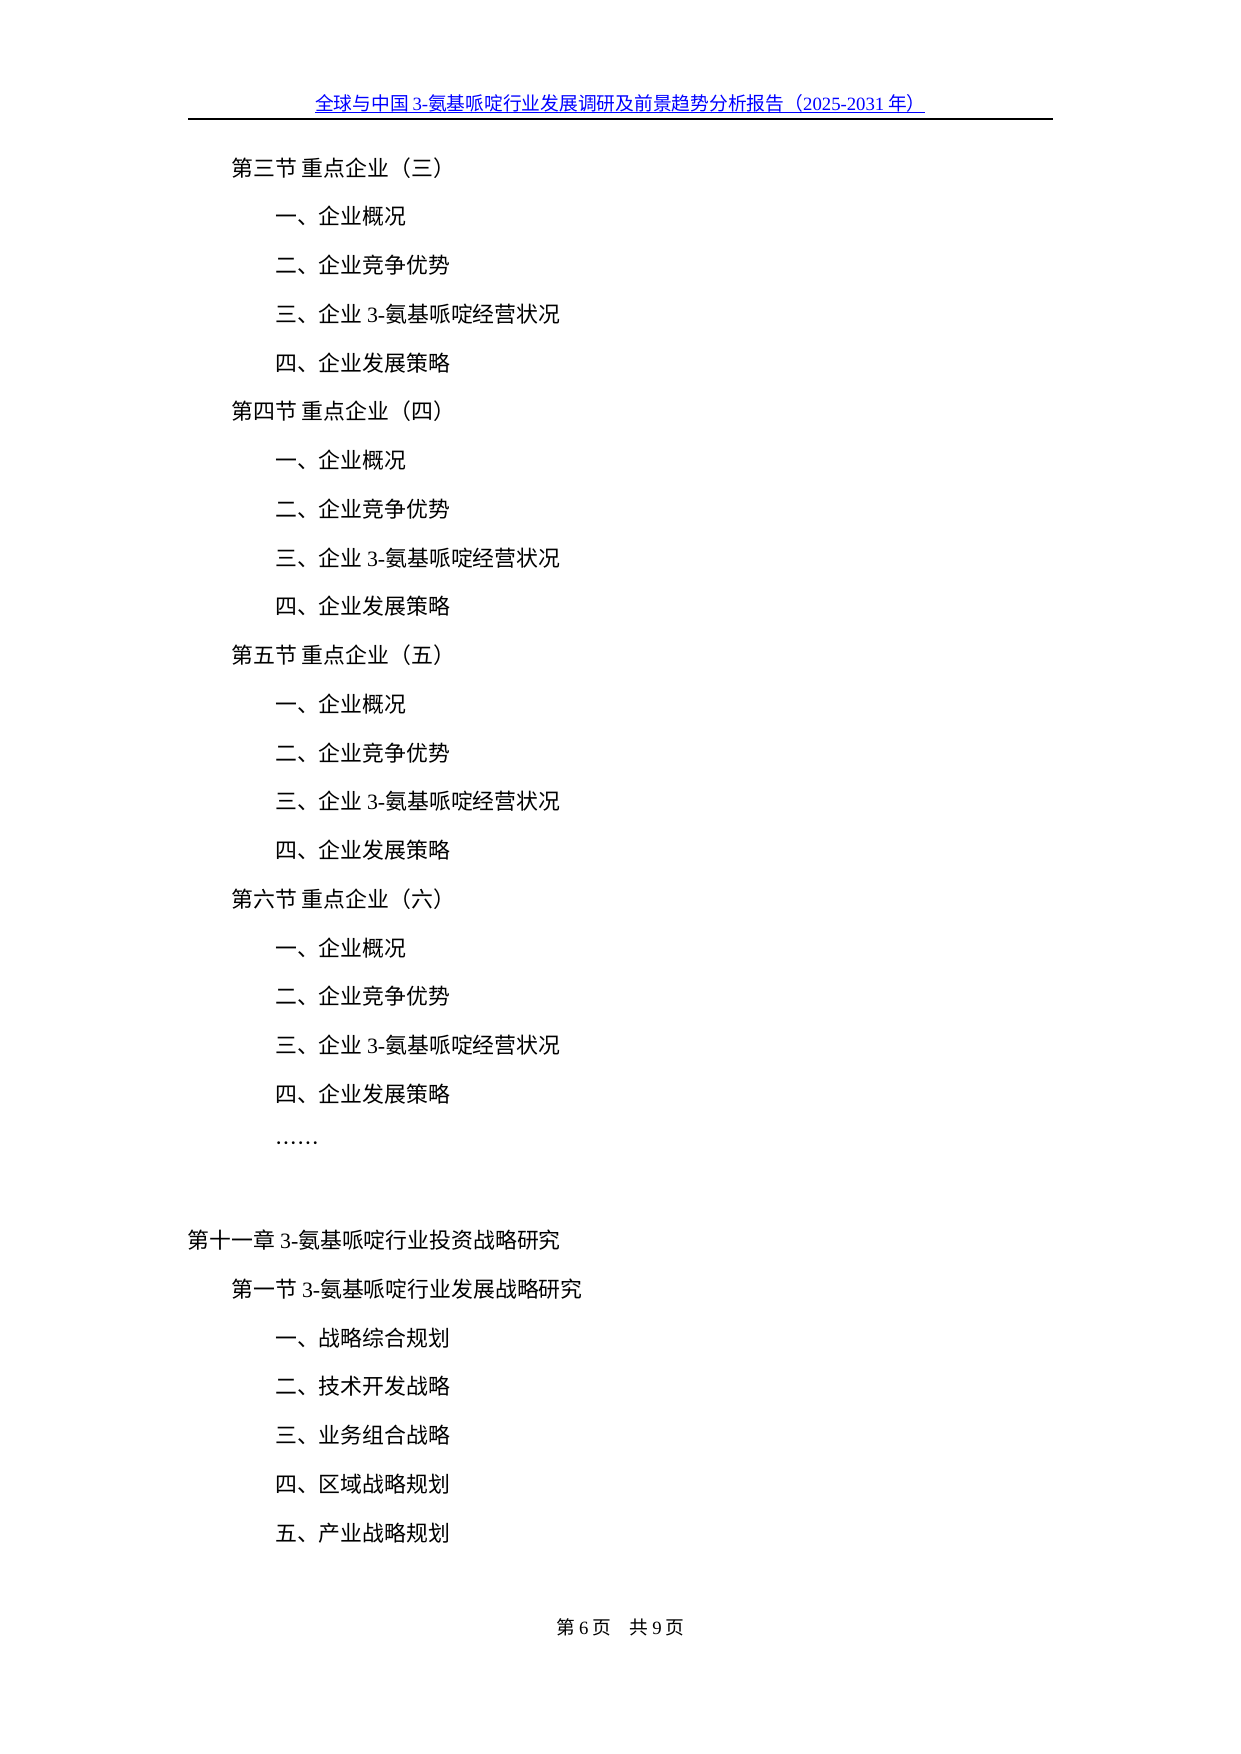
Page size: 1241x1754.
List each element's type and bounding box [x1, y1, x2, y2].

text [187, 150, 1053, 1548]
